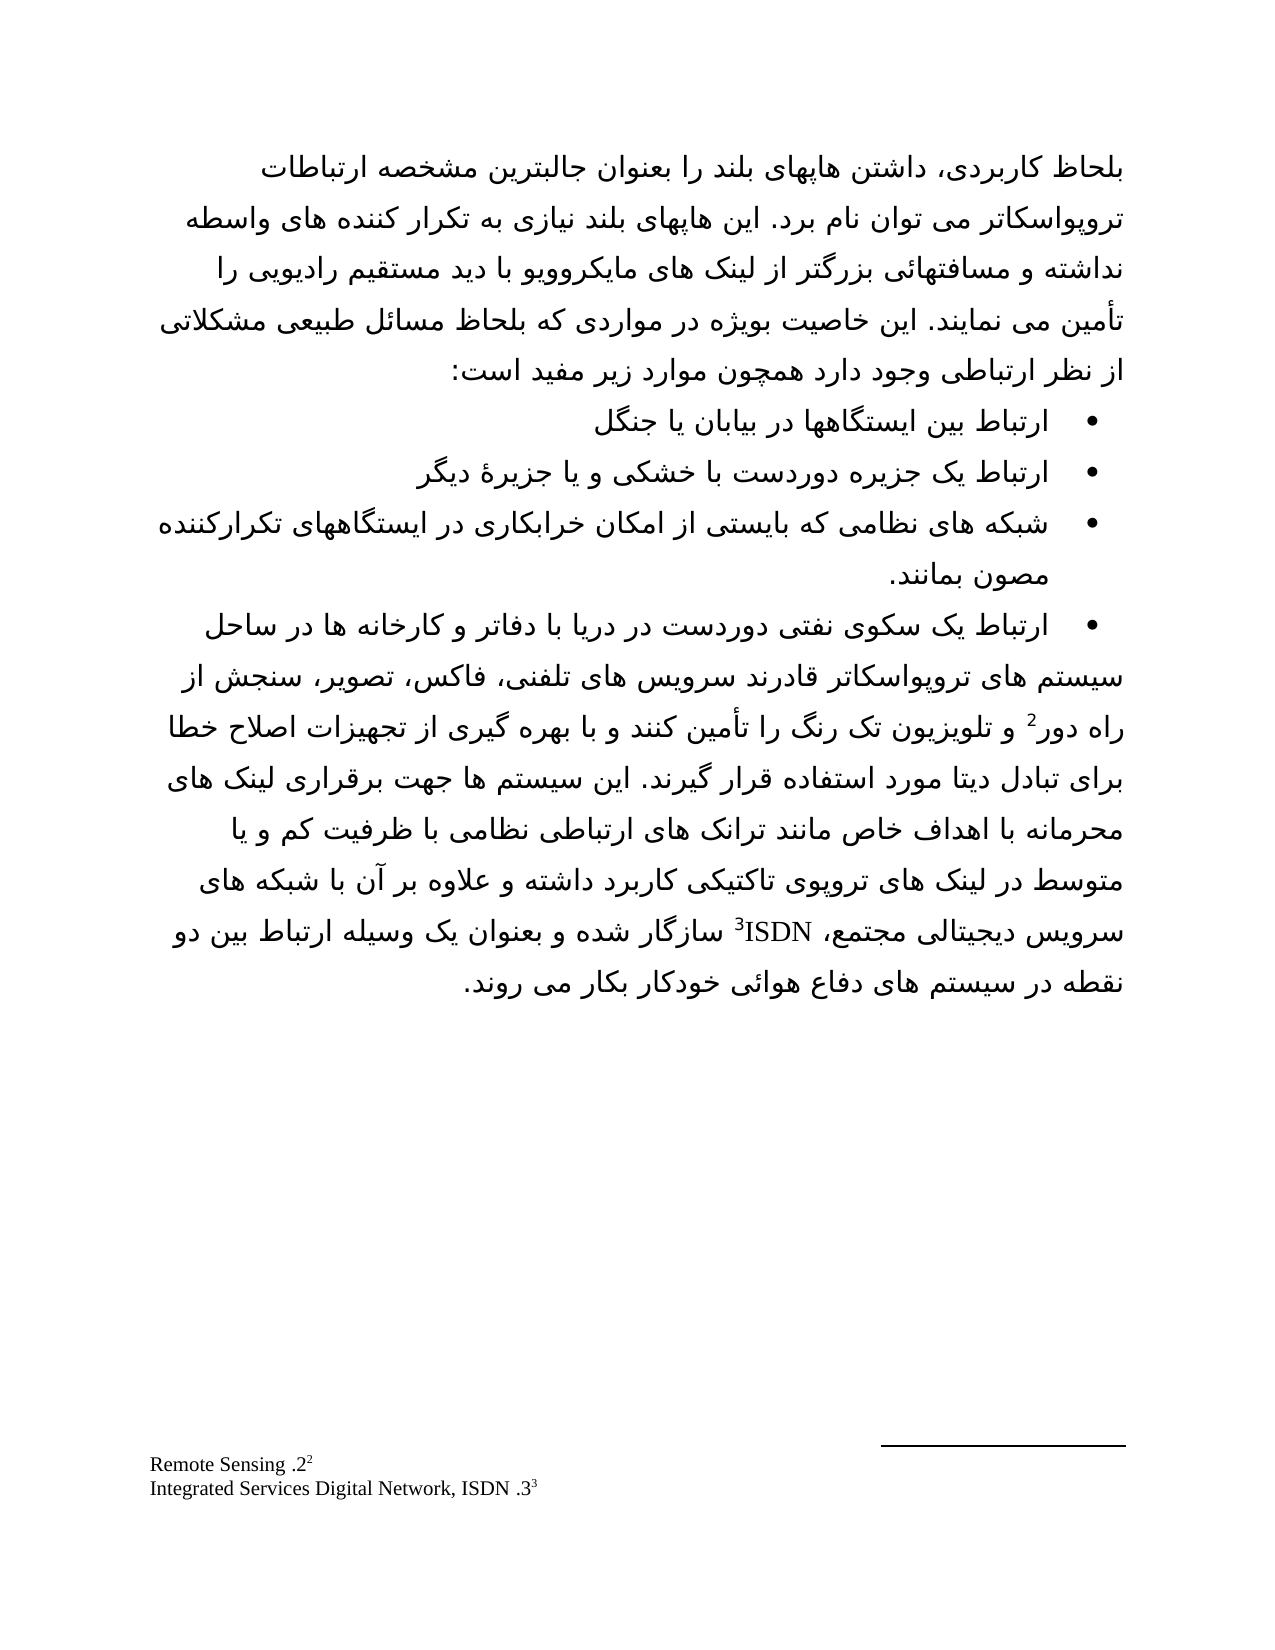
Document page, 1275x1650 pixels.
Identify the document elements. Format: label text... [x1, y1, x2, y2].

list شبکه های نظامی که بایستی از امکان خرابکاری در ایستگاههای تکرارکننده مصون بمانند. [150, 507, 1087, 591]
list ارتباط یک سکوی نفتی دوردست در دریا با دفاتر و کارخانه ها در ساحل [150, 608, 1087, 642]
list ارتباط بین ایستگاهها در بیابان یا جنگل [150, 405, 1087, 439]
text سیستم های تروپواسکاتر قادرند سرویس های تلفنی، فاکس، تصویر، سنجش از راه دور و تلویزیون تک رنگ را تأمین کنند و با بهره گیری از تجهیزات اصلاح خطا برای تبادل دیتا مورد استفاده قرار گیرند. این سیستم ها جهت برقراری لینک های محرمانه با اهداف خاص مانند ترانک های ارتباطی نظامی با ظرفیت کم و یا متوسط در لینک های تروپوی تاکتیکی کاربرد داشته و علاوه بر آن با شبکه های سرویس دیجیتالی مجتمع، ISDN سازگار شده و بعنوان یک وسیله ارتباط بین دو نقطه در سیستم های دفاع هوائی خودکار بکار می روند. [150, 659, 1125, 999]
list ارتباط یک جزیره دوردست با خشکی و یا جزیرۀ دیگر [150, 456, 1087, 489]
text بلحاظ کاربردی، داشتن هاپهای بلند را بعنوان جالبترین مشخصه ارتباطات تروپواسکاتر می توان نام برد. این هاپهای بلند نیازی به تکرار کننده های واسطه نداشته و مسافتهائی بزرگتر از لینک های مایکروویو با دید مستقیم رادیویی را تأمین می نمایند. این خاصیت بویژه در مواردی که بلحاظ مسائل طبیعی مشکلاتی از نظر ارتباطی وجود دارد همچون موارد زیر مفید است: [150, 150, 1125, 388]
